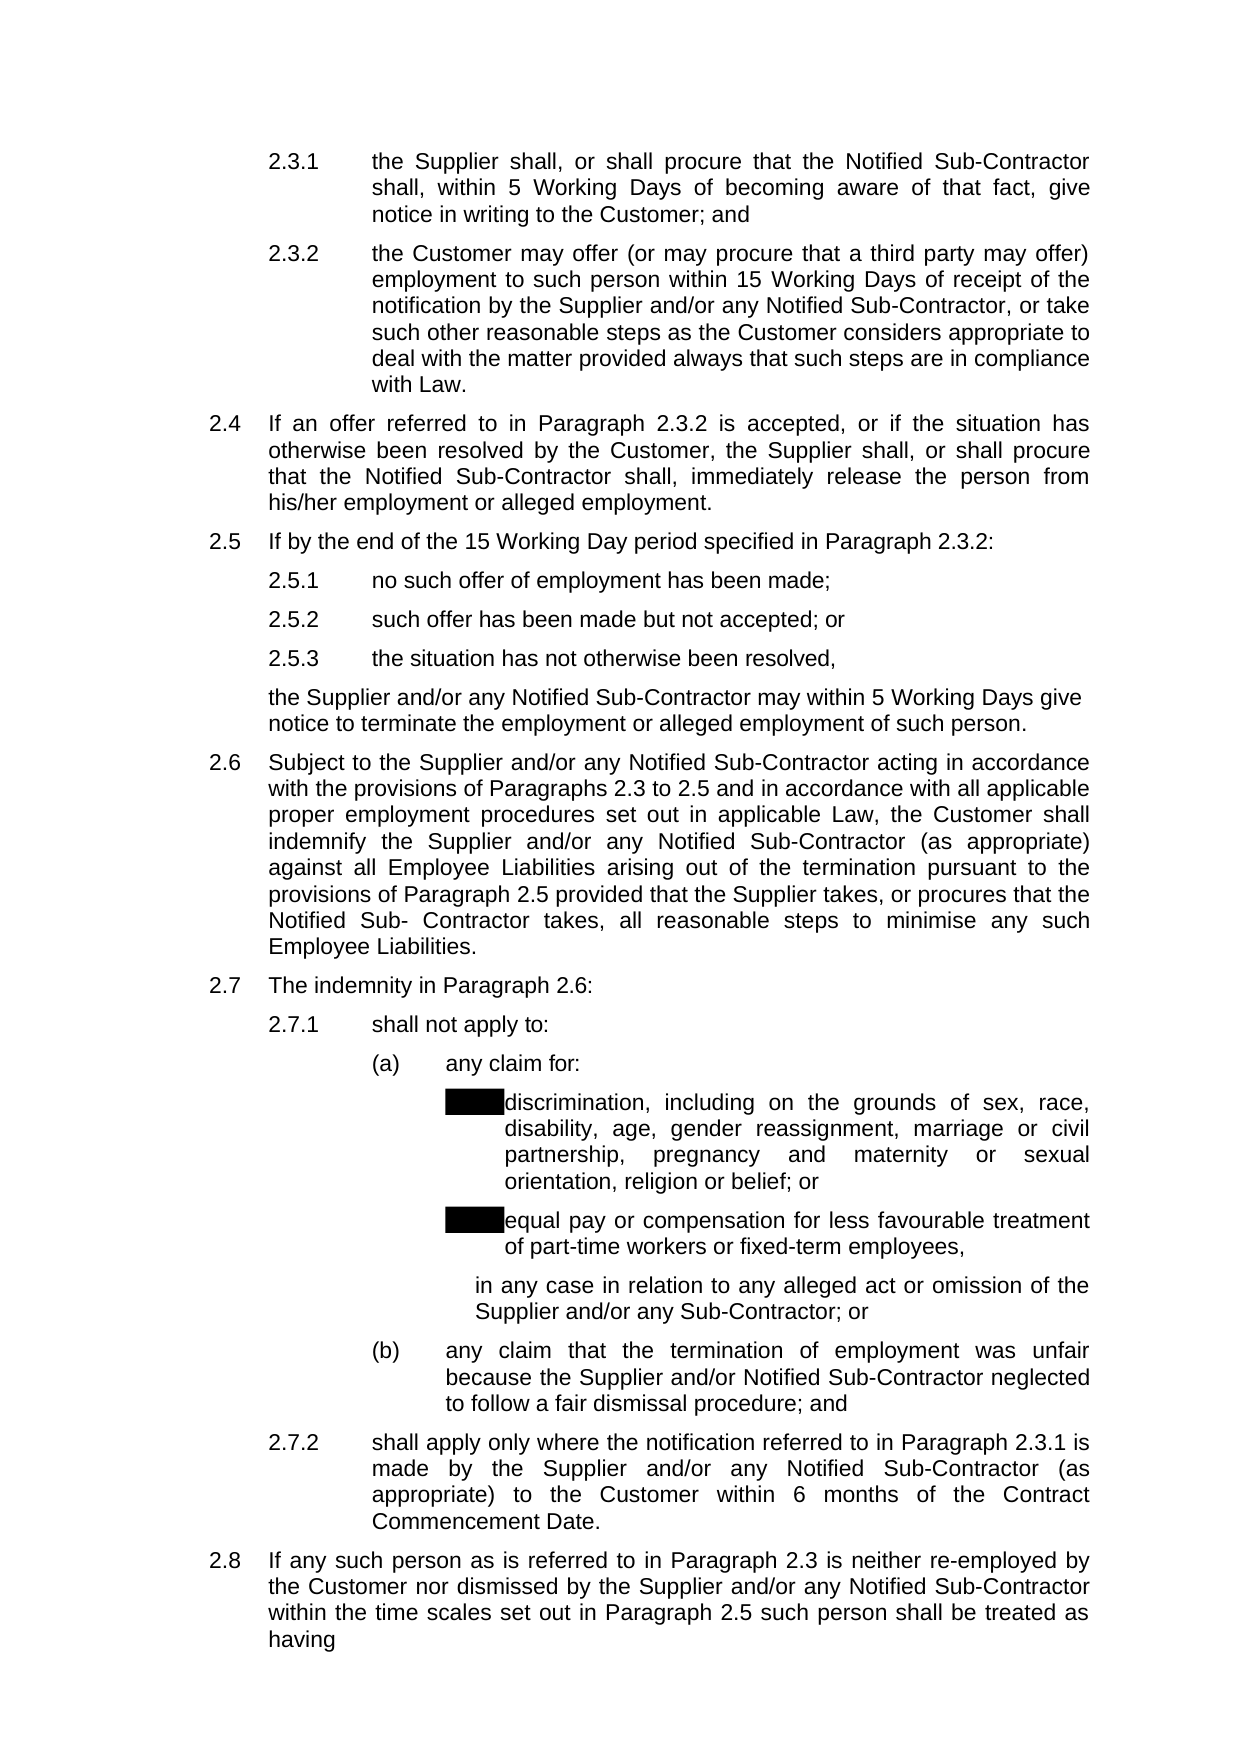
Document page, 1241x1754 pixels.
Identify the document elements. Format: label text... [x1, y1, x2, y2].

list If by the end of the 15 Working Day period specified in Paragraph 2.3.2: [209, 528, 1134, 554]
list no such offer of employment has been made; [268, 567, 1134, 593]
list the Customer may offer (or may procure that a third party may offer) employment to such person within 15 Working Days of receipt of the notification by the Supplier and/or any Notified Sub-Contractor, or take such other reasonable steps as the Customer considers appropriate to deal with the matter provided always that such steps are in compliance with Law. [268, 239, 1091, 398]
list the Supplier shall, or shall procure that the Notified Sub-Contractor shall, within 5 Working Days of becoming aware of that fact, give notice in writing to the Customer; and [268, 148, 1091, 227]
list If any such person as is referred to in Paragraph 2.3 is neither re-employed by the Customer nor dismissed by the Supplier and/or any Notified Sub-Contractor within the time scales set out in Paragraph 2.5 such person shall be treated as having [209, 1547, 1090, 1652]
list If an offer referred to in Paragraph 2.3.2 is accepted, or if the situation has otherwise been resolved by the Customer, the Supplier shall, or shall procure that the Notified Sub-Contractor shall, immediately release the person from his/her employment or alleged employment. [209, 410, 1091, 516]
text equal pay or compensation for less favourable treatment of part-time workers or fixed-term employees, [504, 1207, 1091, 1259]
list The indemnity in Paragraph 2.6: [209, 972, 1134, 998]
list shall not apply to: [268, 1011, 1134, 1037]
text the Supplier and/or any Notified Sub-Contractor may within 5 Working Days give notice to terminate the employment or alleged employment of such person. [268, 684, 1134, 736]
text in any case in relation to any alleged act or omission of the Supplier and/or any Sub-Contractor; or [475, 1272, 1090, 1324]
list shall apply only where the notification referred to in Paragraph 2.3.1 is made by the Supplier and/or any Notified Sub-Contractor (as appropriate) to the Customer within 6 months of the Contract Commencement Date. [268, 1428, 1091, 1534]
list the situation has not otherwise been resolved, [268, 645, 1134, 671]
list any claim that the termination of employment was unfair because the Supplier and/or Notified Sub-Contractor neglected to follow a fair dismissal procedure; and [372, 1337, 1090, 1416]
text discrimination, including on the grounds of sex, race, disability, age, gender reassignment, marriage or civil partnership, pregnancy and maternity or sexual orientation, religion or belief; or [504, 1089, 1090, 1194]
list such offer has been made but not accepted; or [268, 606, 1134, 632]
list any claim for: [372, 1050, 1134, 1076]
list Subject to the Supplier and/or any Notified Sub-Contractor acting in accordance with the provisions of Paragraphs 2.3 to 2.5 and in accordance with all applicable proper employment procedures set out in applicable Law, the Customer shall indemnify the Supplier and/or any Notified Sub-Contractor (as appropriate) against all Employee Liabilities arising out of the termination pursuant to the provisions of Paragraph 2.5 provided that the Supplier takes, or procures that the Notified Sub- Contractor takes, all reasonable steps to minimise any such Employee Liabilities. [209, 749, 1090, 959]
